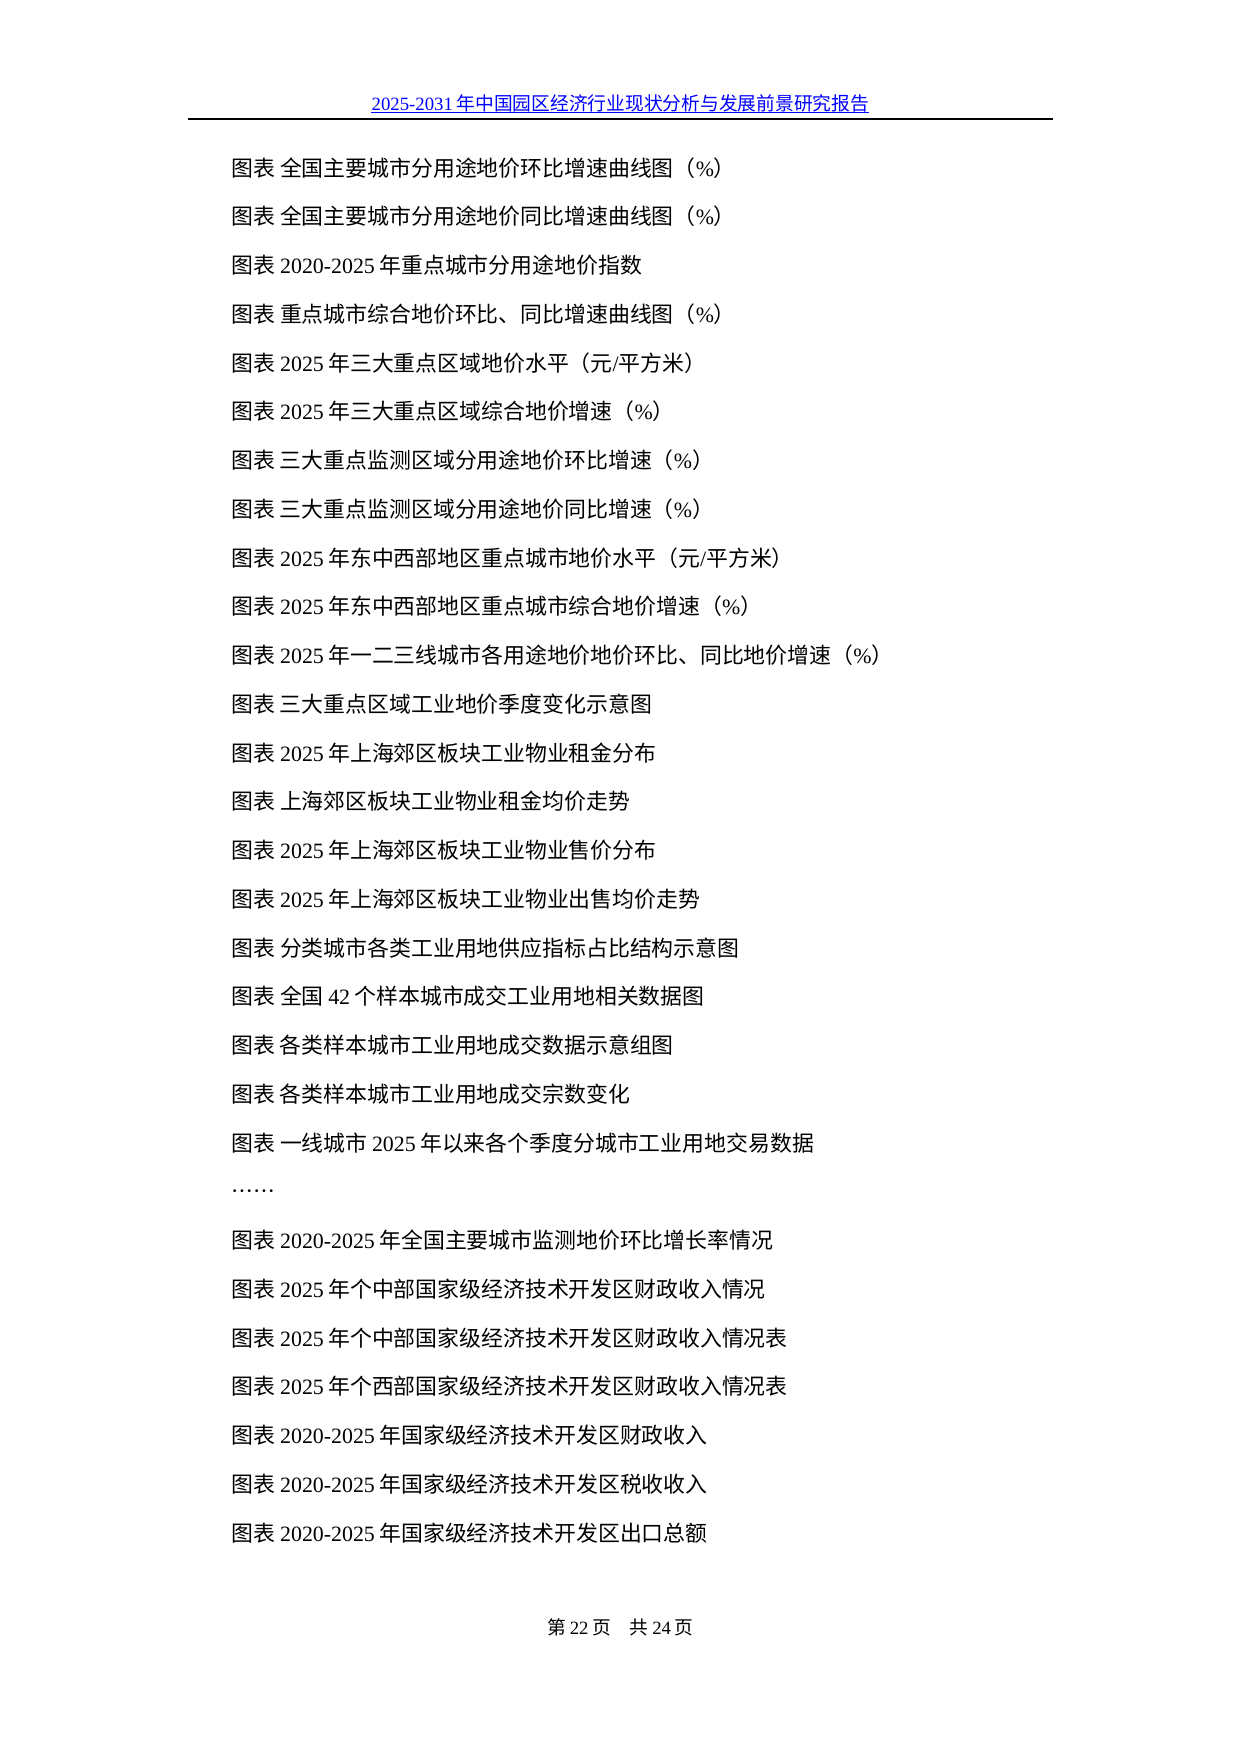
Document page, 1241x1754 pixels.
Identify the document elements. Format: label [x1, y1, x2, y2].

text [187, 150, 1053, 1548]
